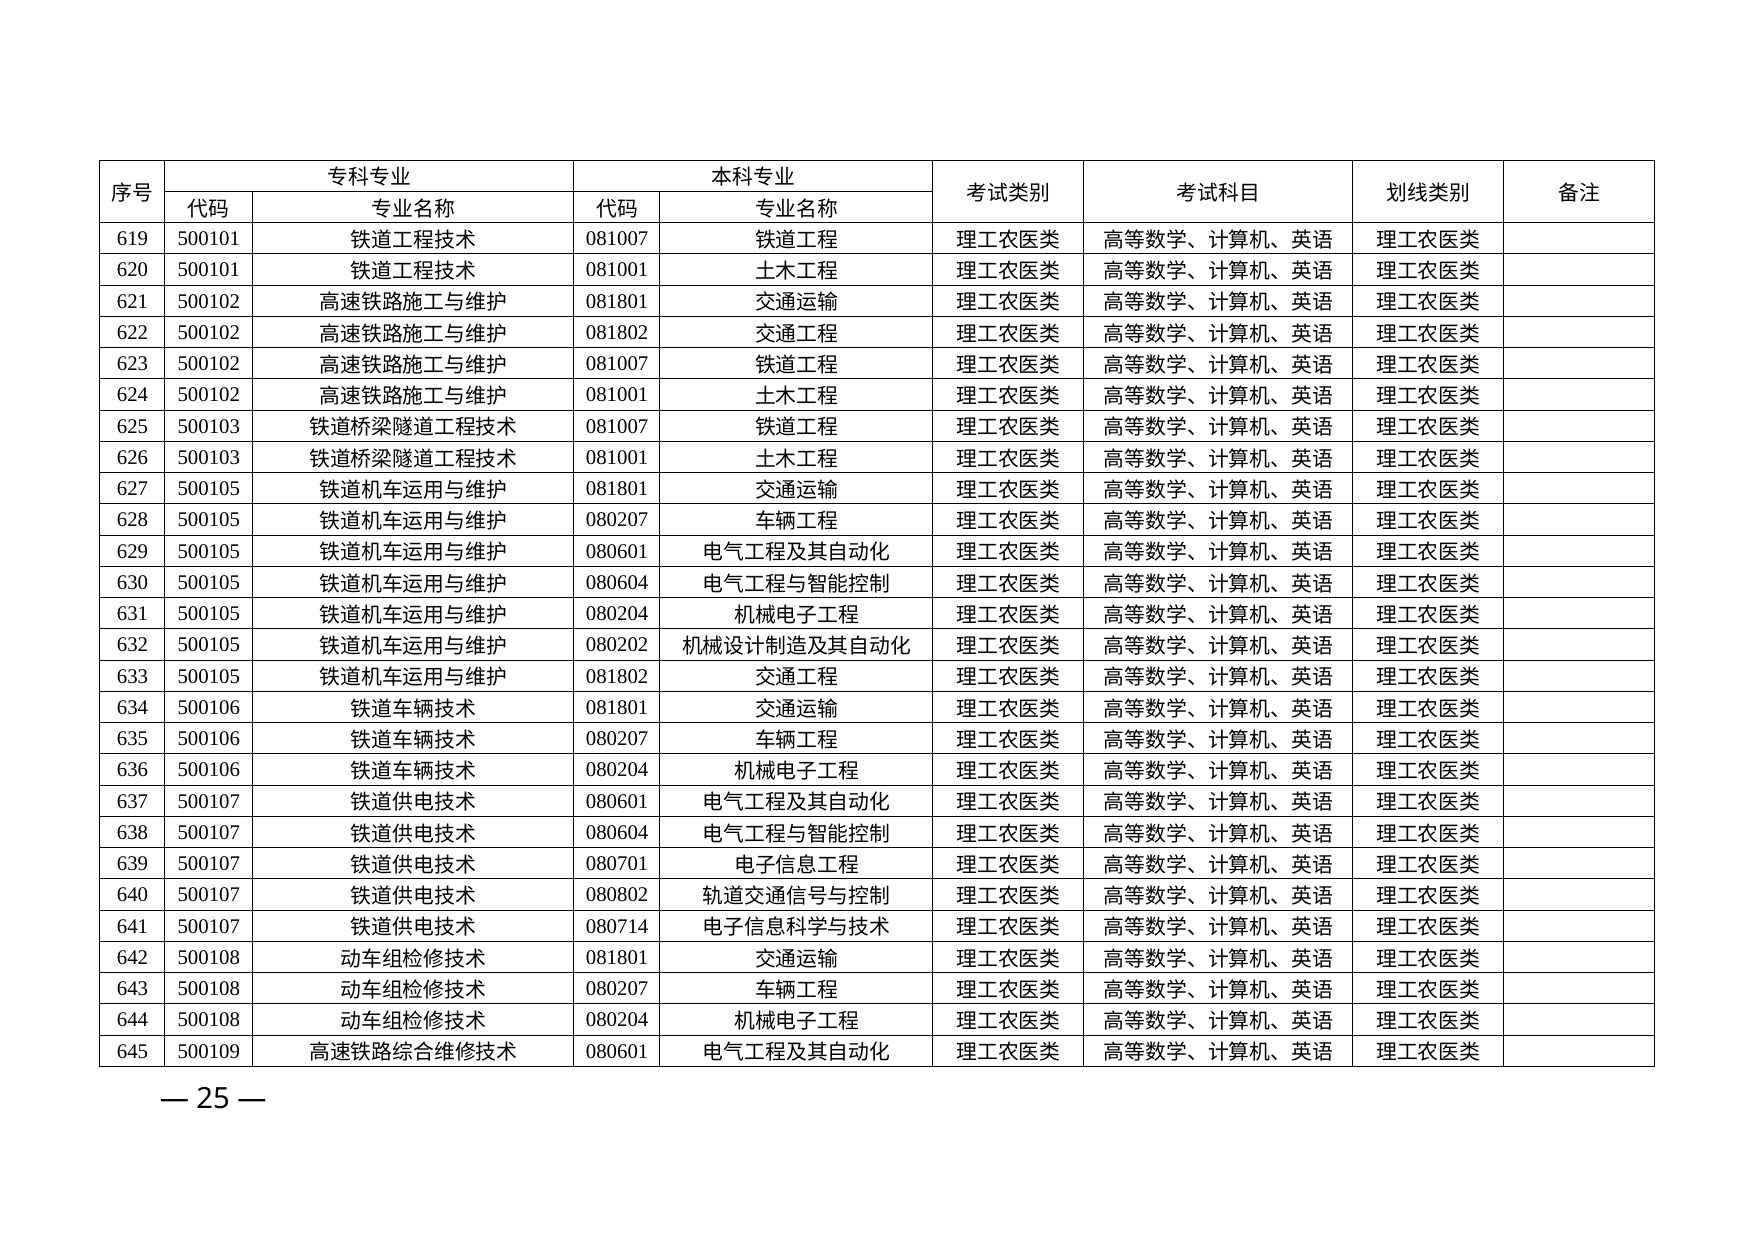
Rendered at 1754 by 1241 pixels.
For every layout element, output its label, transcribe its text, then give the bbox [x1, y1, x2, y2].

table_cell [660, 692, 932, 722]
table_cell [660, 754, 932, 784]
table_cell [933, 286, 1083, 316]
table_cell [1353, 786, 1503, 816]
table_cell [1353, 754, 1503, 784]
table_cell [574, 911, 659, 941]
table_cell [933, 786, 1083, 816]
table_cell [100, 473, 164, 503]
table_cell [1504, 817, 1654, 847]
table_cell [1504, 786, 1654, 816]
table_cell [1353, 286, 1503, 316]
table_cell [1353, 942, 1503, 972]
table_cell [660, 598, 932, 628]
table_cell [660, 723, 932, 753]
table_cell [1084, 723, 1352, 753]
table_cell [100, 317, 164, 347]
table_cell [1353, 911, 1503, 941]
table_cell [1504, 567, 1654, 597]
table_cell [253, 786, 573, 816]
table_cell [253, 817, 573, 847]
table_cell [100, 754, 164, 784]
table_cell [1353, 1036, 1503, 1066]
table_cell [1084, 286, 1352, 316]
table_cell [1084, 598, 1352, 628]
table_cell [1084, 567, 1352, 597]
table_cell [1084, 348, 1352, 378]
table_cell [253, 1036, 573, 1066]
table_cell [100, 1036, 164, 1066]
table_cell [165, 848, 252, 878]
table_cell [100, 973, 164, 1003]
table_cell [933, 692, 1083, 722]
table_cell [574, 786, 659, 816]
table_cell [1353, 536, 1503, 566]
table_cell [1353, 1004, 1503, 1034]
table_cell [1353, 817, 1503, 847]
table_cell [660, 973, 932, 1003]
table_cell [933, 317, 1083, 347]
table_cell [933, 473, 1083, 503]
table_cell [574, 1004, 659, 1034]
table_cell 代码 [574, 192, 659, 222]
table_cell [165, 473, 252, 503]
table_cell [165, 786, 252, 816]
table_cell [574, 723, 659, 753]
table_header 划线类别 [1353, 161, 1503, 222]
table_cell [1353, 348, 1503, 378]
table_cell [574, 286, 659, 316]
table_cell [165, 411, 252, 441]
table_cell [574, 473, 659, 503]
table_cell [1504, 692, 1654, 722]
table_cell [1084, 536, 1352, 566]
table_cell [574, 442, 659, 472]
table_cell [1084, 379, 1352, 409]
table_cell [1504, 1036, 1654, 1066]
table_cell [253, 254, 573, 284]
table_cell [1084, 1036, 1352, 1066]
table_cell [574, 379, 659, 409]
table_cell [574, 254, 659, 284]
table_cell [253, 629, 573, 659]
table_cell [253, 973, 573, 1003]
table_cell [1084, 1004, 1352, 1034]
table_header 考试科目 [1084, 161, 1352, 222]
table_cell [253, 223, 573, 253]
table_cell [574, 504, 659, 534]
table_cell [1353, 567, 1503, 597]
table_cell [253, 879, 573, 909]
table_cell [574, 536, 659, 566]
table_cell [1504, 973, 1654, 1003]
table_header 本科专业 [574, 161, 932, 191]
table_header 考试类别 [933, 161, 1083, 222]
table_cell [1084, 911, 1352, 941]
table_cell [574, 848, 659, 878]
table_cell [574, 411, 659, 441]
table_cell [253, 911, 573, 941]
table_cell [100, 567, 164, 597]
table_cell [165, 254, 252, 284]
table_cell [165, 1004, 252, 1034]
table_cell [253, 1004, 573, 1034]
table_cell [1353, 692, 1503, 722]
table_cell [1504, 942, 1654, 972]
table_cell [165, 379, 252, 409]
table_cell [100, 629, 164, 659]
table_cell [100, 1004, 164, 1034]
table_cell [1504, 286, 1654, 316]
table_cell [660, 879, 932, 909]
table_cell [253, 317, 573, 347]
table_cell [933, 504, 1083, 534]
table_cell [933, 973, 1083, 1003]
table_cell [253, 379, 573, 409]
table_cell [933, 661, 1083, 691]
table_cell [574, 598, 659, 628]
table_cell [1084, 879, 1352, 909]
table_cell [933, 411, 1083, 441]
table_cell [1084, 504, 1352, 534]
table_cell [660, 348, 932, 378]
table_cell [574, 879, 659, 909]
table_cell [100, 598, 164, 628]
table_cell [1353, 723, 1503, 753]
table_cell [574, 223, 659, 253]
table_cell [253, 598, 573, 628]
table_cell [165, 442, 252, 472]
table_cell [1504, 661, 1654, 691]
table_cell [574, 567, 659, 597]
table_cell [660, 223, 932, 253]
table_cell 专业名称 [660, 192, 932, 222]
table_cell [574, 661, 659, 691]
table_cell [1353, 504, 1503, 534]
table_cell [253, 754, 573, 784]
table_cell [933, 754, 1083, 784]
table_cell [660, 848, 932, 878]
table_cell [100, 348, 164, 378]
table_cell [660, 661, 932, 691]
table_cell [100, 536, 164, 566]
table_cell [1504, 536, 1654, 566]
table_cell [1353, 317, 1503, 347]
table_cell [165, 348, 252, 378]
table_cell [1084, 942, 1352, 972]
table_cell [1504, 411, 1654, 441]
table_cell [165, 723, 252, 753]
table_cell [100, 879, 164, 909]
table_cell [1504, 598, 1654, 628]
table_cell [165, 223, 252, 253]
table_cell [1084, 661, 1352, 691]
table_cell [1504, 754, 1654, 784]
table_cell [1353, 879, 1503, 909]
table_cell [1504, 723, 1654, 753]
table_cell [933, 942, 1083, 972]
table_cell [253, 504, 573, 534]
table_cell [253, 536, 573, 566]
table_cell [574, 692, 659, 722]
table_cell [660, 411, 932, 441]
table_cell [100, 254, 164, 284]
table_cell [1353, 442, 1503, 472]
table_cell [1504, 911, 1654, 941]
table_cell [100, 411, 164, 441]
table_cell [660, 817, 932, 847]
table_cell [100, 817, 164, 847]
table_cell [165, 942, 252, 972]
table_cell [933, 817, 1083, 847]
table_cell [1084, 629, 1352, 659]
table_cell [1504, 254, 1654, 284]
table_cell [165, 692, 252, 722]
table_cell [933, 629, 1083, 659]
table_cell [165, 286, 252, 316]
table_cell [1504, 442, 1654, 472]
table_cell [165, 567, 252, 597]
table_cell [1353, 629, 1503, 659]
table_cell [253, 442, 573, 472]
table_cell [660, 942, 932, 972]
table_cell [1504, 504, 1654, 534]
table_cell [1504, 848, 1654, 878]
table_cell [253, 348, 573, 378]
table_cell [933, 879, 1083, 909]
table_cell 专业名称 [253, 192, 573, 222]
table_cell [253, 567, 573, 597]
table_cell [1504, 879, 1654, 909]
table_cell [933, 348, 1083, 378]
table_header 备注 [1504, 161, 1654, 222]
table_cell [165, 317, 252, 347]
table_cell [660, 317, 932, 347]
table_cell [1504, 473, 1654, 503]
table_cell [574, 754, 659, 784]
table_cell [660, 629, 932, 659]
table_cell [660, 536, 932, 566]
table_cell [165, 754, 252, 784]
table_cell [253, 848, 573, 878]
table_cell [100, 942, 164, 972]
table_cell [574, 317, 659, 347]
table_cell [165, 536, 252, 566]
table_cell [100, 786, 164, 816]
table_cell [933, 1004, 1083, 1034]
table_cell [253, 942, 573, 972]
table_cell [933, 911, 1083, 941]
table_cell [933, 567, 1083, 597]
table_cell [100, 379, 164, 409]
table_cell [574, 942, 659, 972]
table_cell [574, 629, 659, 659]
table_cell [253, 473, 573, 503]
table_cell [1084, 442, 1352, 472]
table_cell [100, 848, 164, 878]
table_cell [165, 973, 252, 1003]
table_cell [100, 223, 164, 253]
table_cell 代码 [165, 192, 252, 222]
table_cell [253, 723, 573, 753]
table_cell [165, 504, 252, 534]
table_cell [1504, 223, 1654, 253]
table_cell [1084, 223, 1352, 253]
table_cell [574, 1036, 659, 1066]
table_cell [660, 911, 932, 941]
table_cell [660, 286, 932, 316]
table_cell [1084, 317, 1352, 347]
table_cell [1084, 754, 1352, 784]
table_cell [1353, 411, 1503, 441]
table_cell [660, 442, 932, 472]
table_header 序号 [100, 161, 164, 222]
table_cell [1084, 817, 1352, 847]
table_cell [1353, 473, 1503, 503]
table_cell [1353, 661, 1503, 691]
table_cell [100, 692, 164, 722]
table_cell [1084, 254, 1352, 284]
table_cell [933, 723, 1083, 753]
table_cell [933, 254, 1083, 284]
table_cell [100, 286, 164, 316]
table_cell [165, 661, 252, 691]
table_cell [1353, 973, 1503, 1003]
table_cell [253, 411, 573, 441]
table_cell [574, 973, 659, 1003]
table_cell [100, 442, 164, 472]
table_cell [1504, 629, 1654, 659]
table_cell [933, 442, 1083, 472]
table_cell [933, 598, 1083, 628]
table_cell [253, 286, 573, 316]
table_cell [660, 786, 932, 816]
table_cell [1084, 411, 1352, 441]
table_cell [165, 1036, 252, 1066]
table_header 专科专业 [165, 161, 573, 191]
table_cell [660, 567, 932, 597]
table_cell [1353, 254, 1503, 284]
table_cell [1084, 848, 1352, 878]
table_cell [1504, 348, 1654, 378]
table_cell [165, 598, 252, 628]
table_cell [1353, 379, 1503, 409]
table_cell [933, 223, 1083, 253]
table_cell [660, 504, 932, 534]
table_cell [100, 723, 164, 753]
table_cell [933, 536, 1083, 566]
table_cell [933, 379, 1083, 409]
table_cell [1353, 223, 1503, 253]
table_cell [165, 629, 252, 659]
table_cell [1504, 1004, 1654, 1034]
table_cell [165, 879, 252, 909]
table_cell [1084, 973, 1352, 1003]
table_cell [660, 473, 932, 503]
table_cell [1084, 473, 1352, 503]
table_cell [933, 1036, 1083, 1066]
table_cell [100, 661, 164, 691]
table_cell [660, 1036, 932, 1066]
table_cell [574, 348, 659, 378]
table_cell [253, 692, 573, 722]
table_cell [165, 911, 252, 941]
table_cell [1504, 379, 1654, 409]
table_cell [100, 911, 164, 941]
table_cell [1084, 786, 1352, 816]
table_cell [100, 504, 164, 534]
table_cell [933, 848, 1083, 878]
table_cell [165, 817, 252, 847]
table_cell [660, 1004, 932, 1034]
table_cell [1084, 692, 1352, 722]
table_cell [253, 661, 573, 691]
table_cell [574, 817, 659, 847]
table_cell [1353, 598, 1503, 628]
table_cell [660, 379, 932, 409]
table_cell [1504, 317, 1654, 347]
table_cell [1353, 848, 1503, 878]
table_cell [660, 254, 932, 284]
